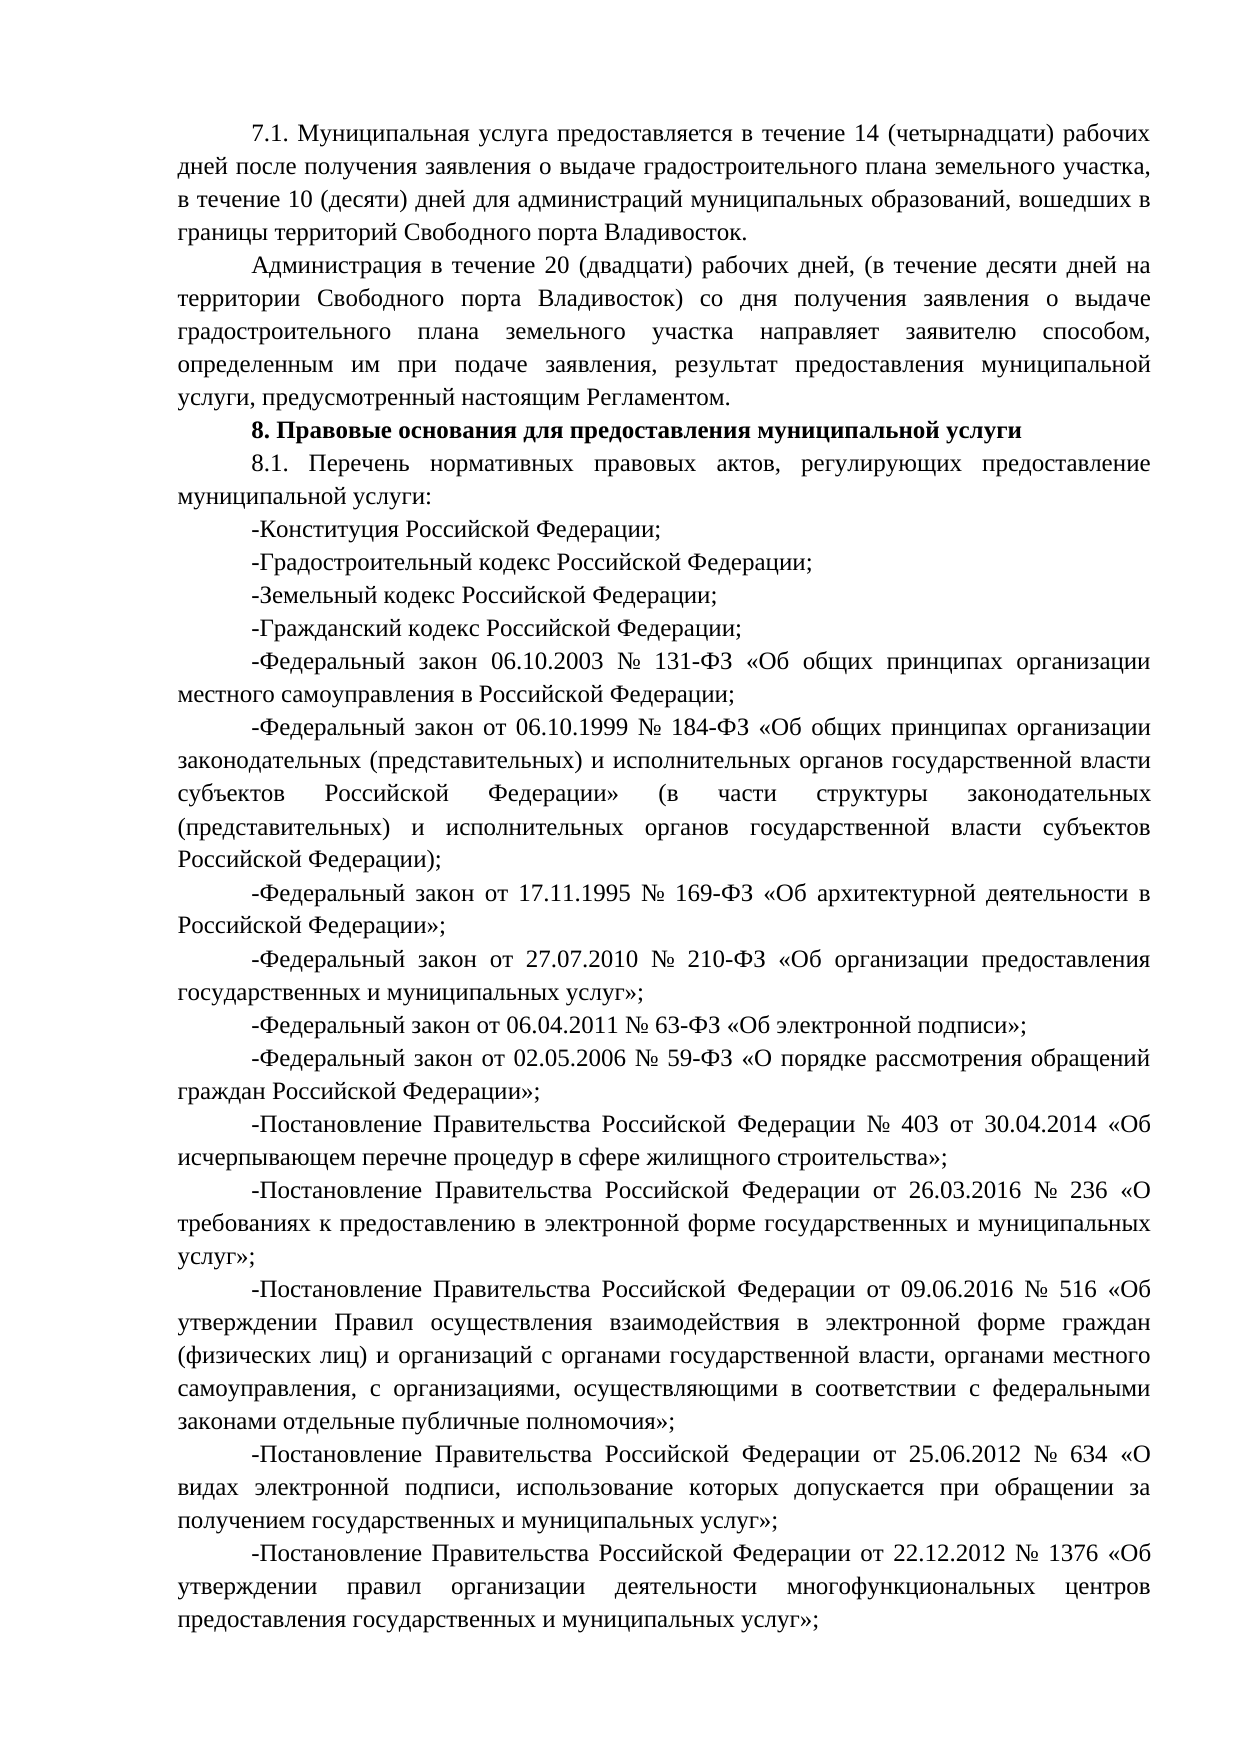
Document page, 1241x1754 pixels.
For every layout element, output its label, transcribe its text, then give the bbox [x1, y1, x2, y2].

text -Федеральный закон от 27.07.2010 № 210-ФЗ «Об организации предоставления государственных и муниципальных услуг»; [177, 944, 1152, 1005]
text -Постановление Правительства Российской Федерации от 26.03.2016 № 236 «О требованиях к предоставлению в электронной форме государственных и муниципальных услуг»; [177, 1175, 1152, 1269]
text 7.1. Муниципальная услуга предоставляется в течение 14 (четырнадцати) рабочих дней после получения заявления о выдаче градостроительного плана земельного участка, в течение 10 (десяти) дней для администраций муниципальных образований, вошедших в границы территорий Свободного порта Владивосток. [177, 118, 1152, 246]
text 8. Правовые основания для предоставления муниципальной услуги [177, 415, 1152, 444]
text -Федеральный закон от 02.05.2006 № 59-ФЗ «О порядке рассмотрения обращений граждан Российской Федерации»; [177, 1043, 1152, 1104]
text -Федеральный закон от 06.04.2011 № 63-ФЗ «Об электронной подписи»; [177, 1010, 1152, 1038]
text 8.1. Перечень нормативных правовых актов, регулирующих предоставление муниципальной услуги: [177, 448, 1152, 510]
text -Постановление Правительства Российской Федерации от 09.06.2016 № 516 «Об утверждении Правил осуществления взаимодействия в электронной форме граждан (физических лиц) и организаций с органами государственной власти, органами местного самоуправления, с организациями, осуществляющими в соответствии с федеральными законами отдельные публичные полномочия»; [177, 1274, 1152, 1435]
text -Конституция Российской Федерации; [177, 514, 1152, 543]
text -Постановление Правительства Российской Федерации № 403 от 30.04.2014 «Об исчерпывающем перечне процедур в сфере жилищного строительства»; [177, 1109, 1152, 1171]
text -Градостроительный кодекс Российской Федерации; [177, 547, 1152, 576]
text -Земельный кодекс Российской Федерации; [177, 580, 1152, 609]
text -Гражданский кодекс Российской Федерации; [177, 613, 1152, 642]
text -Федеральный закон 06.10.2003 № 131-ФЗ «Об общих принципах организации местного самоуправления в Российской Федерации; [177, 646, 1152, 708]
text -Постановление Правительства Российской Федерации от 25.06.2012 № 634 «О видах электронной подписи, использование которых допускается при обращении за получением государственных и муниципальных услуг»; [177, 1439, 1152, 1534]
text -Федеральный закон от 17.11.1995 № 169-ФЗ «Об архитектурной деятельности в Российской Федерации»; [177, 878, 1152, 939]
text -Федеральный закон от 06.10.1999 № 184-ФЗ «Об общих принципах организации законодательных (представительных) и исполнительных органов государственной власти субъектов Российской Федерации» (в части структуры законодательных (представительных) и исполнительных органов государственной власти субъектов Российской Федерации); [177, 712, 1152, 873]
text Администрация в течение 20 (двадцати) рабочих дней, (в течение десяти дней на территории Свободного порта Владивосток) со дня получения заявления о выдаче градостроительного плана земельного участка направляет заявителю способом, определенным им при подаче заявления, результат предоставления муниципальной услуги, предусмотренный настоящим Регламентом. [177, 250, 1152, 411]
text -Постановление Правительства Российской Федерации от 22.12.2012 № 1376 «Об утверждении правил организации деятельности многофункциональных центров предоставления государственных и муниципальных услуг»; [177, 1538, 1152, 1633]
